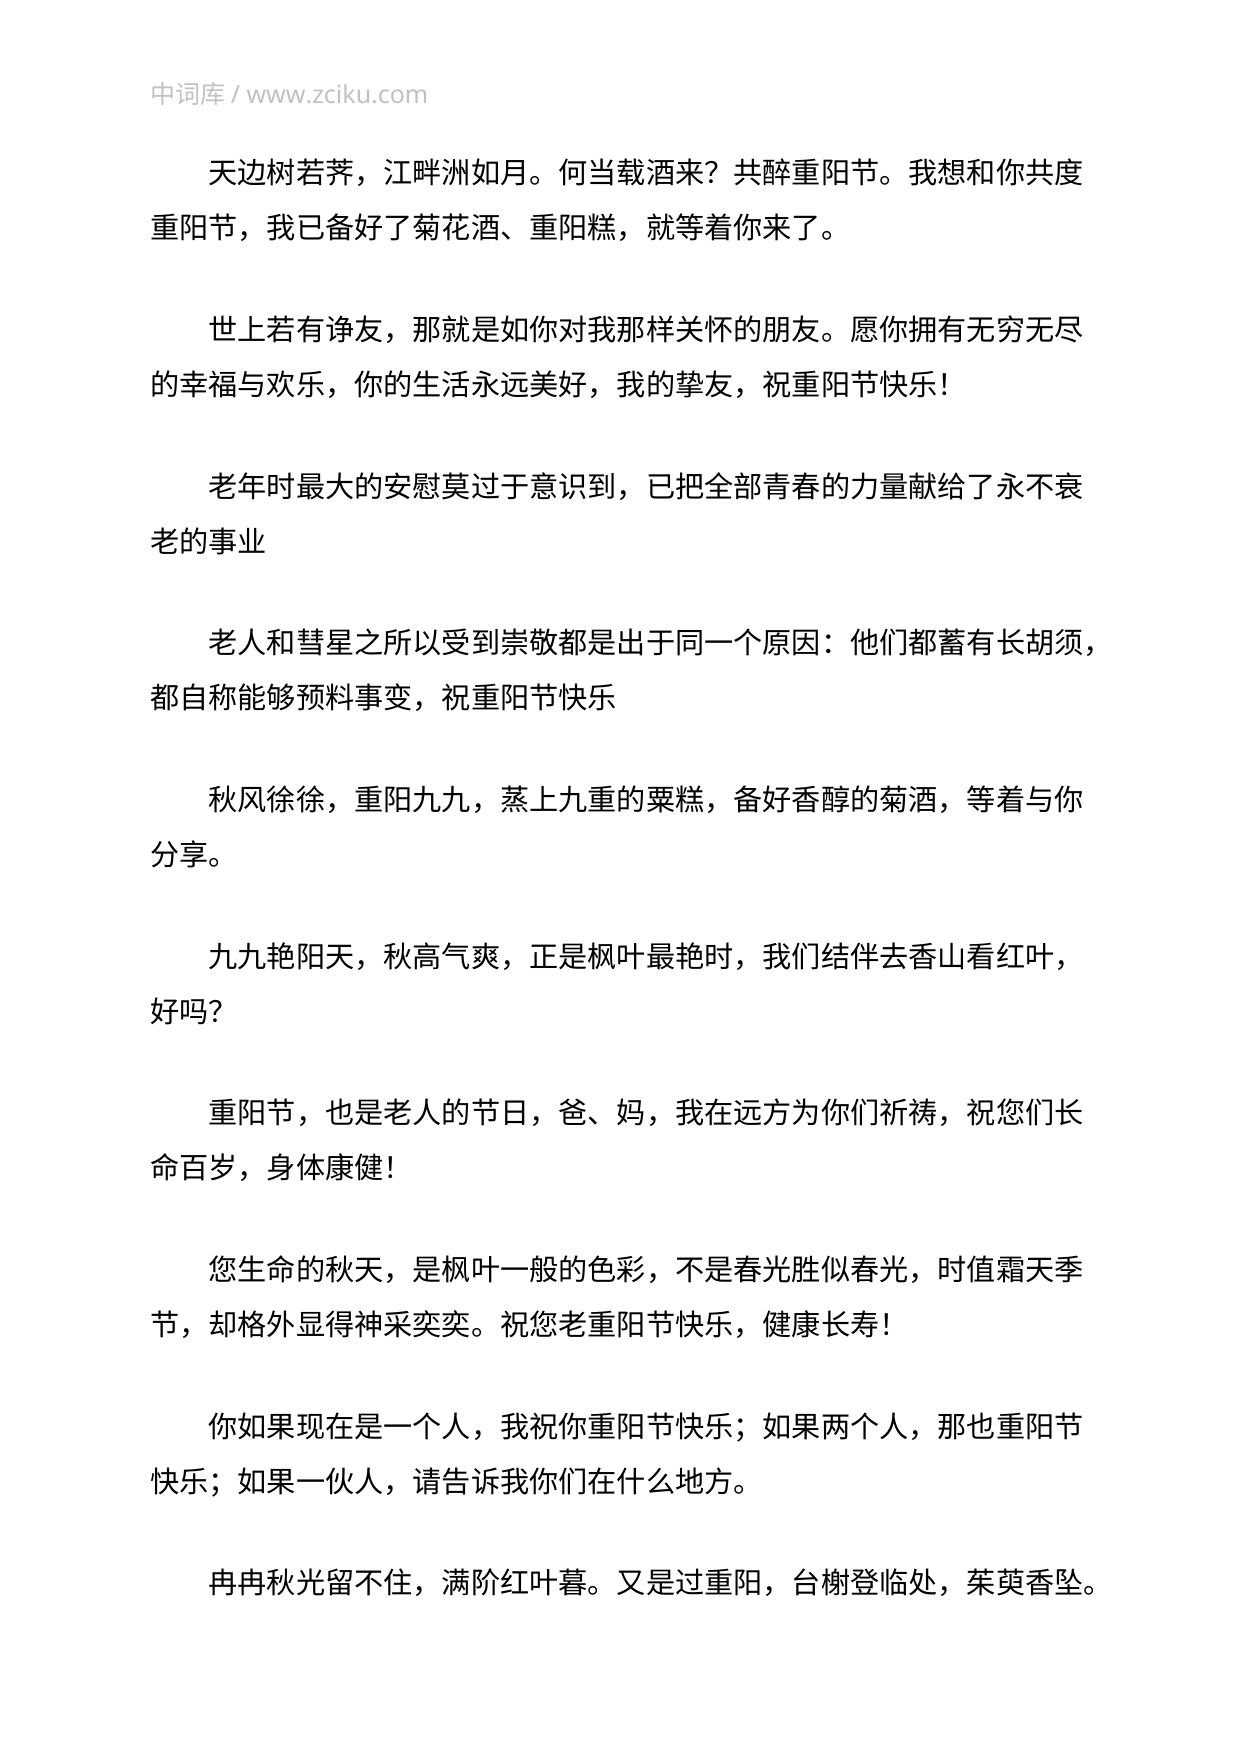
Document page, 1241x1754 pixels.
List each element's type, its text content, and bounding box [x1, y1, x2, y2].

text 天边树若荠，江畔洲如月。何当载酒来？共醉重阳节。我想和你共度重阳节，我已备好了菊花酒、重阳糕，就等着你来了。 [150, 150, 1090, 247]
text 你如果现在是一个人，我祝你重阳节快乐；如果两个人，那也重阳节快乐；如果一伙人，请告诉我你们在什么地方。 [150, 1403, 1090, 1501]
text 秋风徐徐，重阳九九，蒸上九重的粟糕，备好香醇的菊酒，等着与你分享。 [150, 777, 1090, 874]
text 老年时最大的安慰莫过于意识到，已把全部青春的力量献给了永不衰老的事业 [150, 463, 1090, 561]
text 世上若有诤友，那就是如你对我那样关怀的朋友。愿你拥有无穷无尽的幸福与欢乐，你的生活永远美好，我的挚友，祝重阳节快乐！ [150, 307, 1090, 404]
text 老人和彗星之所以受到崇敬都是出于同一个原因：他们都蓄有长胡须，都自称能够预料事变，祝重阳节快乐 [150, 620, 1090, 717]
text 九九艳阳天，秋高气爽，正是枫叶最艳时，我们结伴去香山看红叶，好吗？ [150, 933, 1090, 1031]
text 冉冉秋光留不住，满阶红叶暮。又是过重阳，台榭登临处，茱萸香坠。 [150, 1560, 1090, 1602]
text 重阳节，也是老人的节日，爸、妈，我在远方为你们祈祷，祝您们长命百岁，身体康健！ [150, 1090, 1090, 1187]
text 您生命的秋天，是枫叶一般的色彩，不是春光胜似春光，时值霜天季节，却格外显得神采奕奕。祝您老重阳节快乐，健康长寿！ [150, 1247, 1090, 1344]
